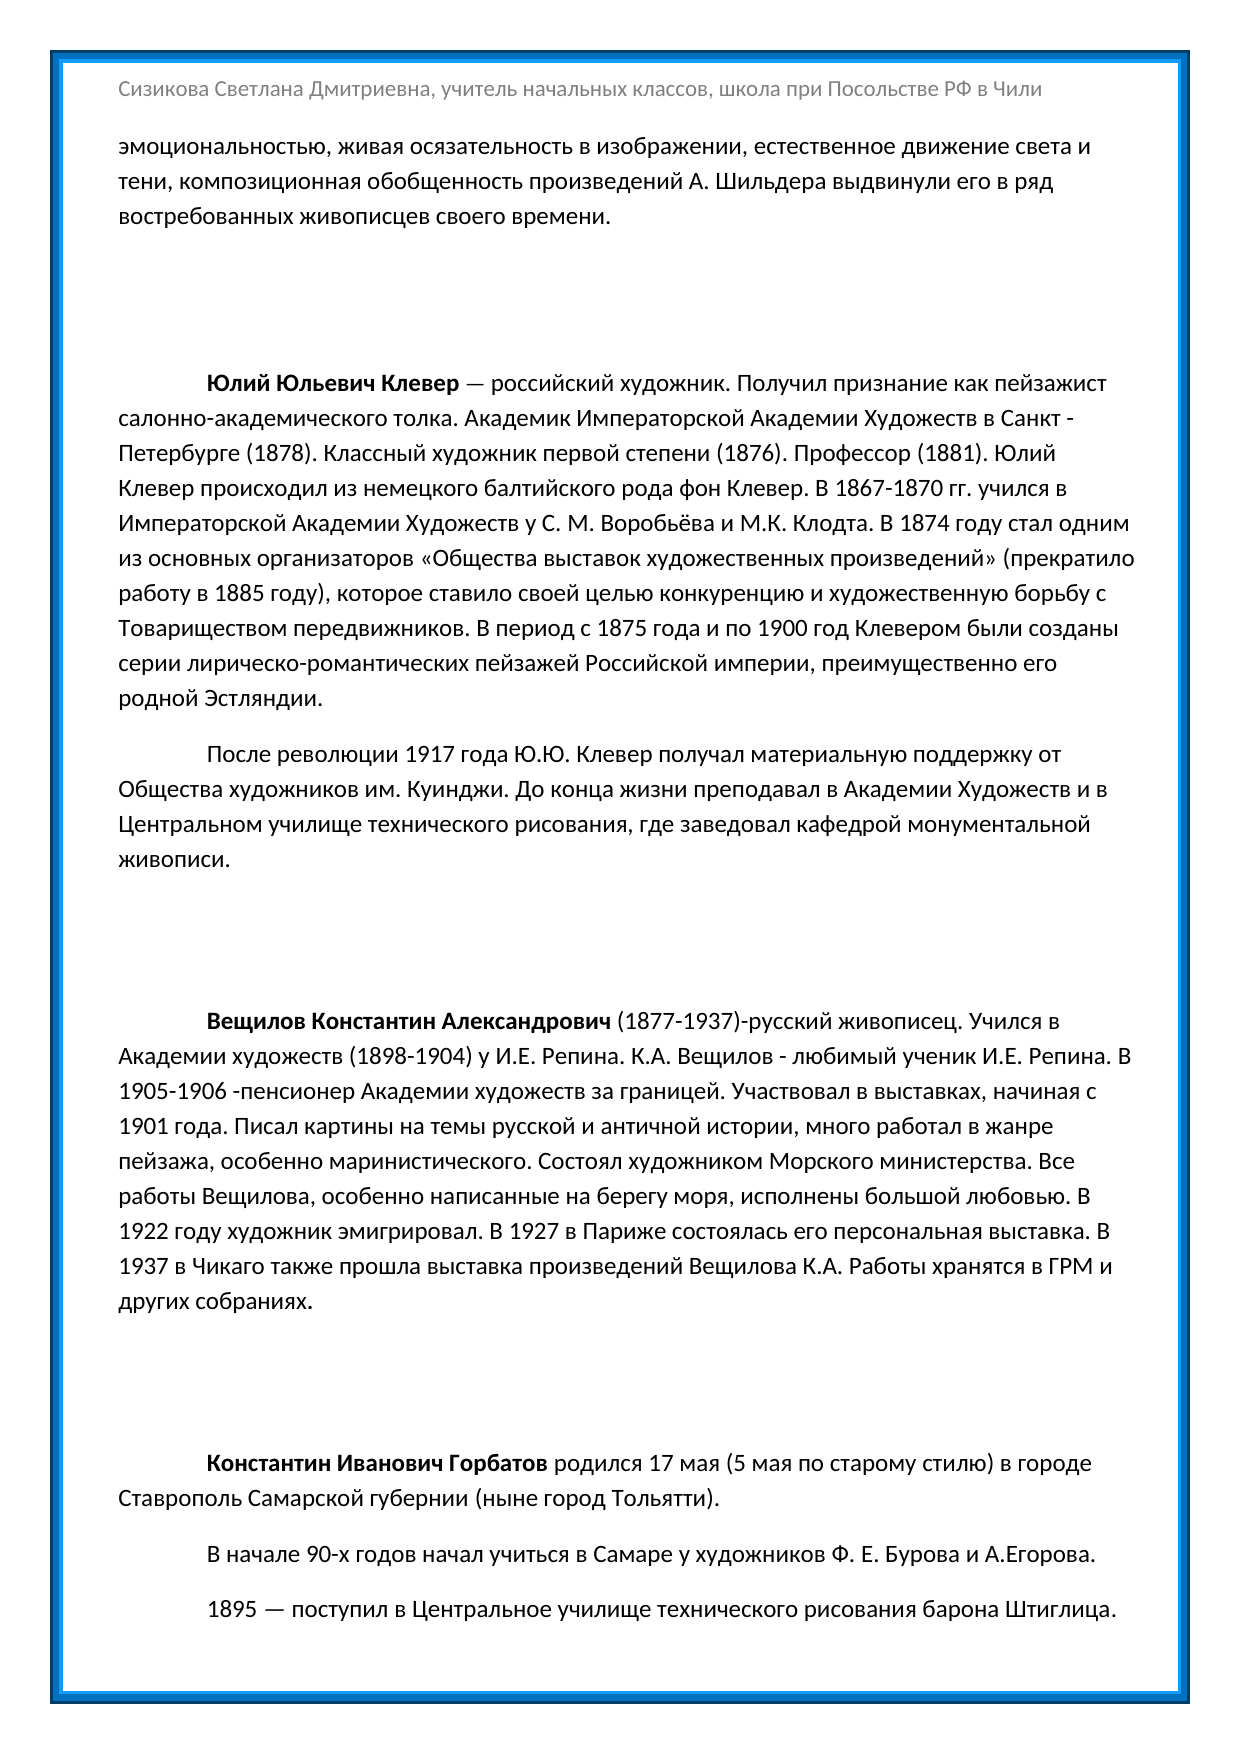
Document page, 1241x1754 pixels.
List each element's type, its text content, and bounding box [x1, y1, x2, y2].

text 1895 — поступил в Центральное училище технического рисования барона Штиглица. [118, 1593, 1137, 1624]
text Константин Иванович Горбатов родился 17 мая (5 мая по старому стилю) в городе Ставрополь Самарской губернии (ныне город Тольятти). [118, 1447, 1137, 1512]
text Юлий Юльевич Клевер — российский художник. Получил признание как пейзажист салонно-академического толка. Академик Императорской Академии Художеств в Санкт - Петербурге (1878). Классный художник первой степени (1876). Профессор (1881). Юлий Клевер происходил из немецкого балтийского рода фон Клевер. В 1867-1870 гг. учился в Императорской Академии Художеств у С. М. Воробьёва и М.К. Клодта. В 1874 году стал одним из основных организаторов «Общества выставок художественных произведений» (прекратило работу в 1885 году), которое ставило своей целью конкуренцию и художественную борьбу с Товариществом передвижников. В период с 1875 года и по 1900 год Клевером были созданы серии лирическо-романтических пейзажей Российской империи, преимущественно его родной Эстляндии. [118, 367, 1137, 713]
text Вещилов Константин Александрович (1877-1937)-русский живописец. Учился в Академии художеств (1898-1904) у И.Е. Репина. К.А. Вещилов - любимый ученик И.Е. Репина. В 1905-1906 -пенсионер Академии художеств за границей. Участвовал в выставках, начиная с 1901 года. Писал картины на темы русской и античной истории, много работал в жанре пейзажа, особенно маринистического. Состоял художником Морского министерства. Все работы Вещилова, особенно написанные на берегу моря, исполнены большой любовью. В 1922 году художник эмигрировал. В 1927 в Париже состоялась его персональная выставка. В 1937 в Чикаго также прошла выставка произведений Вещилова К.А. Работы хранятся в ГРМ и других собраниях. [118, 1005, 1137, 1316]
text После революции 1917 года Ю.Ю. Клевер получал материальную поддержку от Общества художников им. Куинджи. До конца жизни преподавал в Академии Художеств и в Центральном училище технического рисования, где заведовал кафедрой монументальной живописи. [118, 738, 1137, 874]
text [118, 130, 1137, 230]
text В начале 90-х годов начал учиться в Самаре у художников Ф. Е. Бурова и А.Егорова. [118, 1538, 1137, 1568]
